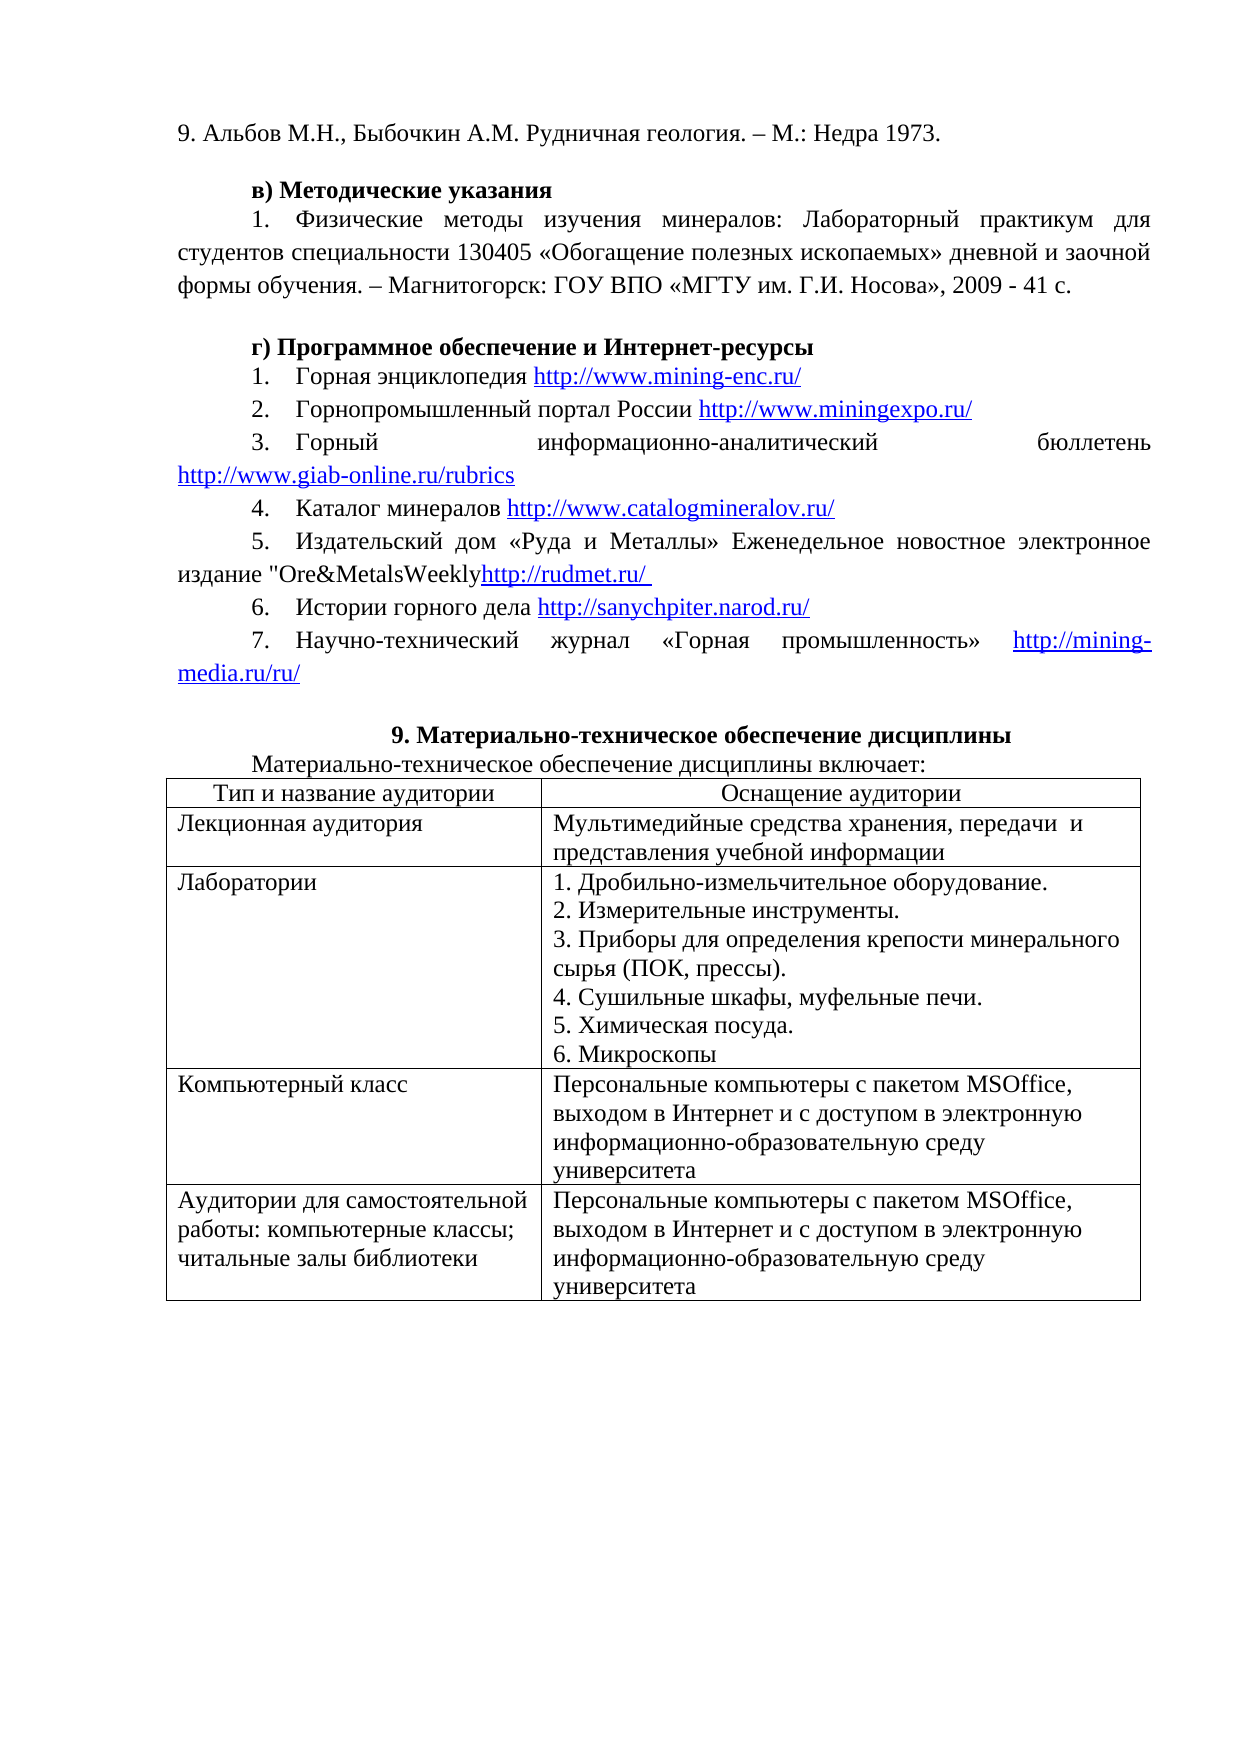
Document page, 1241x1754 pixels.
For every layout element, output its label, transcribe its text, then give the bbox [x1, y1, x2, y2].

text 9. Материально-техническое обеспечение дисциплины [177, 720, 1152, 749]
table_cell Лекционная аудитория [167, 808, 541, 866]
text 9. Альбов М.Н., Быбочкин А.М. Рудничная геология. – М.: Недра 1973. [177, 118, 1152, 147]
text в) Методические указания [177, 176, 1152, 204]
table_header Тип и название аудитории [167, 779, 541, 807]
table_cell Лаборатории [167, 867, 541, 1068]
text г) Программное обеспечение и Интернет-ресурсы [177, 332, 1152, 361]
table_cell Мультимедийные средства хранения, передачи и представления учебной информации [542, 808, 1140, 866]
list Физические методы изучения минералов: Лабораторный практикум для студентов специальности 130405 «Обогащение полезных ископаемых» дневной и заочной формы обучения. – Магнитогорск: ГОУ ВПО «МГТУ им. Г.И. Носова», 2009 - 41 с. [177, 204, 1152, 299]
table_cell 1. Дробильно-измельчительное оборудование. 2. Измерительные инструменты. 3. Приборы для определения крепости минерального сырья (ПОК, прессы). 4. Сушильные шкафы, муфельные печи. 5. Химическая посуда. 6. Микроскопы [542, 867, 1140, 1068]
list Горная энциклопедия http://www.mining-enc.ru/ [177, 361, 1152, 390]
table_cell Аудитории для самостоятельной работы: компьютерные классы; читальные залы библиотеки [167, 1185, 541, 1300]
table_cell Персональные компьютеры с пакетом MSOffice, выходом в Интернет и с доступом в электронную информационно-образовательную среду университета [542, 1069, 1140, 1184]
list Издательский дом «Руда и Металлы» Еженедельное новостное электронное издание "Ore&MetalsWeeklyhttp://rudmet.ru/ [177, 526, 1152, 588]
table_cell Компьютерный класс [167, 1069, 541, 1184]
list Научно-технический журнал «Горная промышленность» http://mining-media.ru/ru/ [177, 625, 1152, 687]
list Горный информационно-аналитический бюллетень http://www.giab-online.ru/rubrics [177, 427, 1152, 489]
text Материально-техническое обеспечение дисциплины включает: [177, 749, 1152, 777]
table_header Оснащение аудитории [542, 779, 1140, 807]
list Истории горного дела http://sanychpiter.narod.ru/ [177, 592, 1152, 621]
table_cell Персональные компьютеры с пакетом MSOffice, выходом в Интернет и с доступом в электронную информационно-образовательную среду университета [542, 1185, 1140, 1300]
list Горнопромышленный портал России http://www.miningexpo.ru/ [177, 394, 1152, 423]
list Каталог минералов http://www.catalogmineralov.ru/ [177, 493, 1152, 522]
